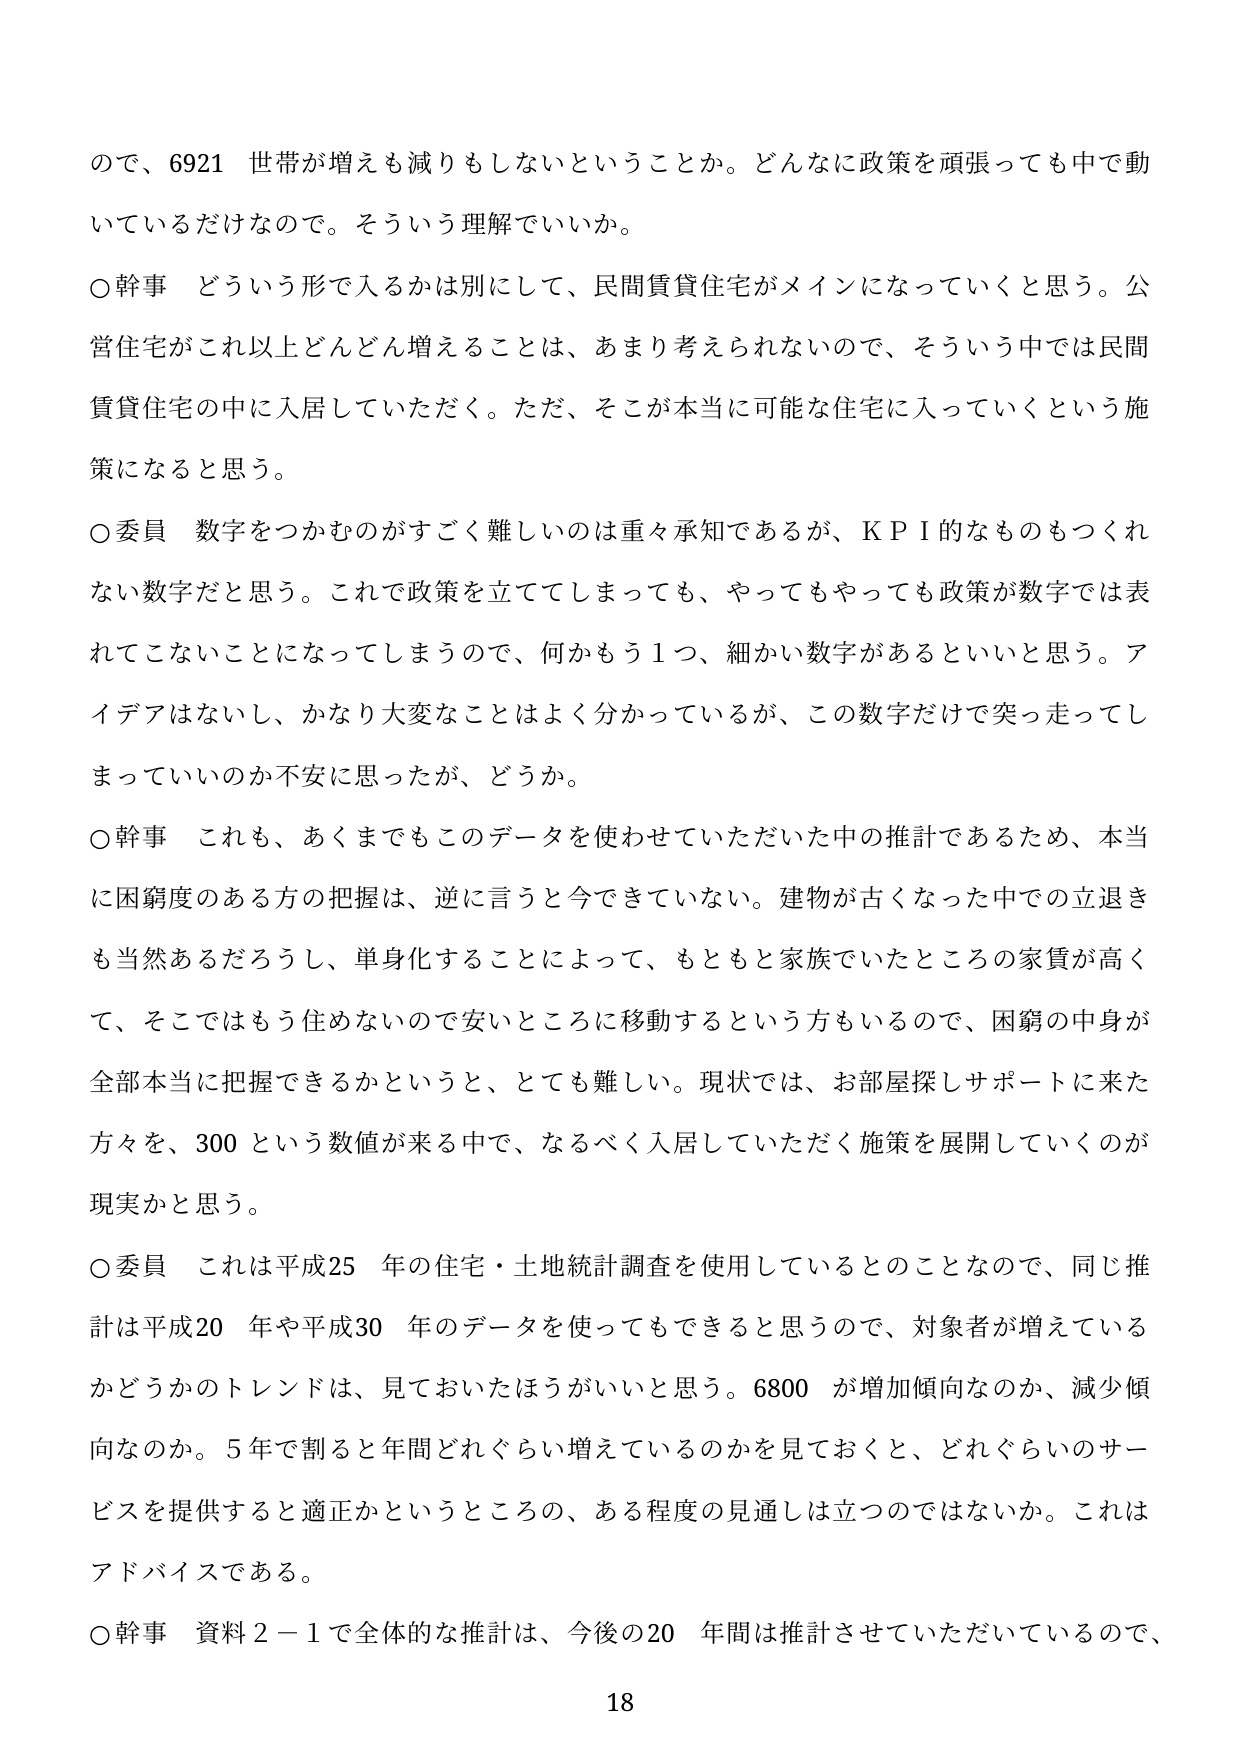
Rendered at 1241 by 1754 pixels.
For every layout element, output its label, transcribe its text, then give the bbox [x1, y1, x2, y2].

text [89, 131, 1151, 253]
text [89, 1601, 1151, 1662]
text ○幹事 これも、あくまでもこのデータを使わせていただいた中の推計であるため、本当に困窮度のある方の把握は、逆に言うと今できていない。建物が古くなった中での立退きも当然あるだろうし、単身化することによって、もともと家族でいたところの家賃が高くて、そこではもう住めないので安いところに移動するという方もいるので、困窮の中身が全部本当に把握できるかというと、とても難しい。現状では、お部屋探しサポートに来た方々を、300という数値が来る中で、なるべく入居していただく施策を展開していくのが現実かと思う。 [89, 805, 1151, 1233]
text ○幹事 どういう形で入るかは別にして、民間賃貸住宅がメインになっていくと思う。公営住宅がこれ以上どんどん増えることは、あまり考えられないので、そういう中では民間賃貸住宅の中に入居していただく。ただ、そこが本当に可能な住宅に入っていくという施策になると思う。 [89, 253, 1151, 498]
text ○委員 数字をつかむのがすごく難しいのは重々承知であるが、ＫＰＩ的なものもつくれない数字だと思う。これで政策を立ててしまっても、やってもやっても政策が数字では表れてこないことになってしまうので、何かもう１つ、細かい数字があるといいと思う。アイデアはないし、かなり大変なことはよく分かっているが、この数字だけで突っ走ってしまっていいのか不安に思ったが、どうか。 [89, 498, 1151, 805]
text ○委員 これは平成25年の住宅・土地統計調査を使用しているとのことなので、同じ推計は平成20年や平成30年のデータを使ってもできると思うので、対象者が増えているかどうかのトレンドは、見ておいたほうがいいと思う。6800が増加傾向なのか、減少傾向なのか。５年で割ると年間どれぐらい増えているのかを見ておくと、どれぐらいのサービスを提供すると適正かというところの、ある程度の見通しは立つのではないか。これはアドバイスである。 [89, 1233, 1151, 1601]
